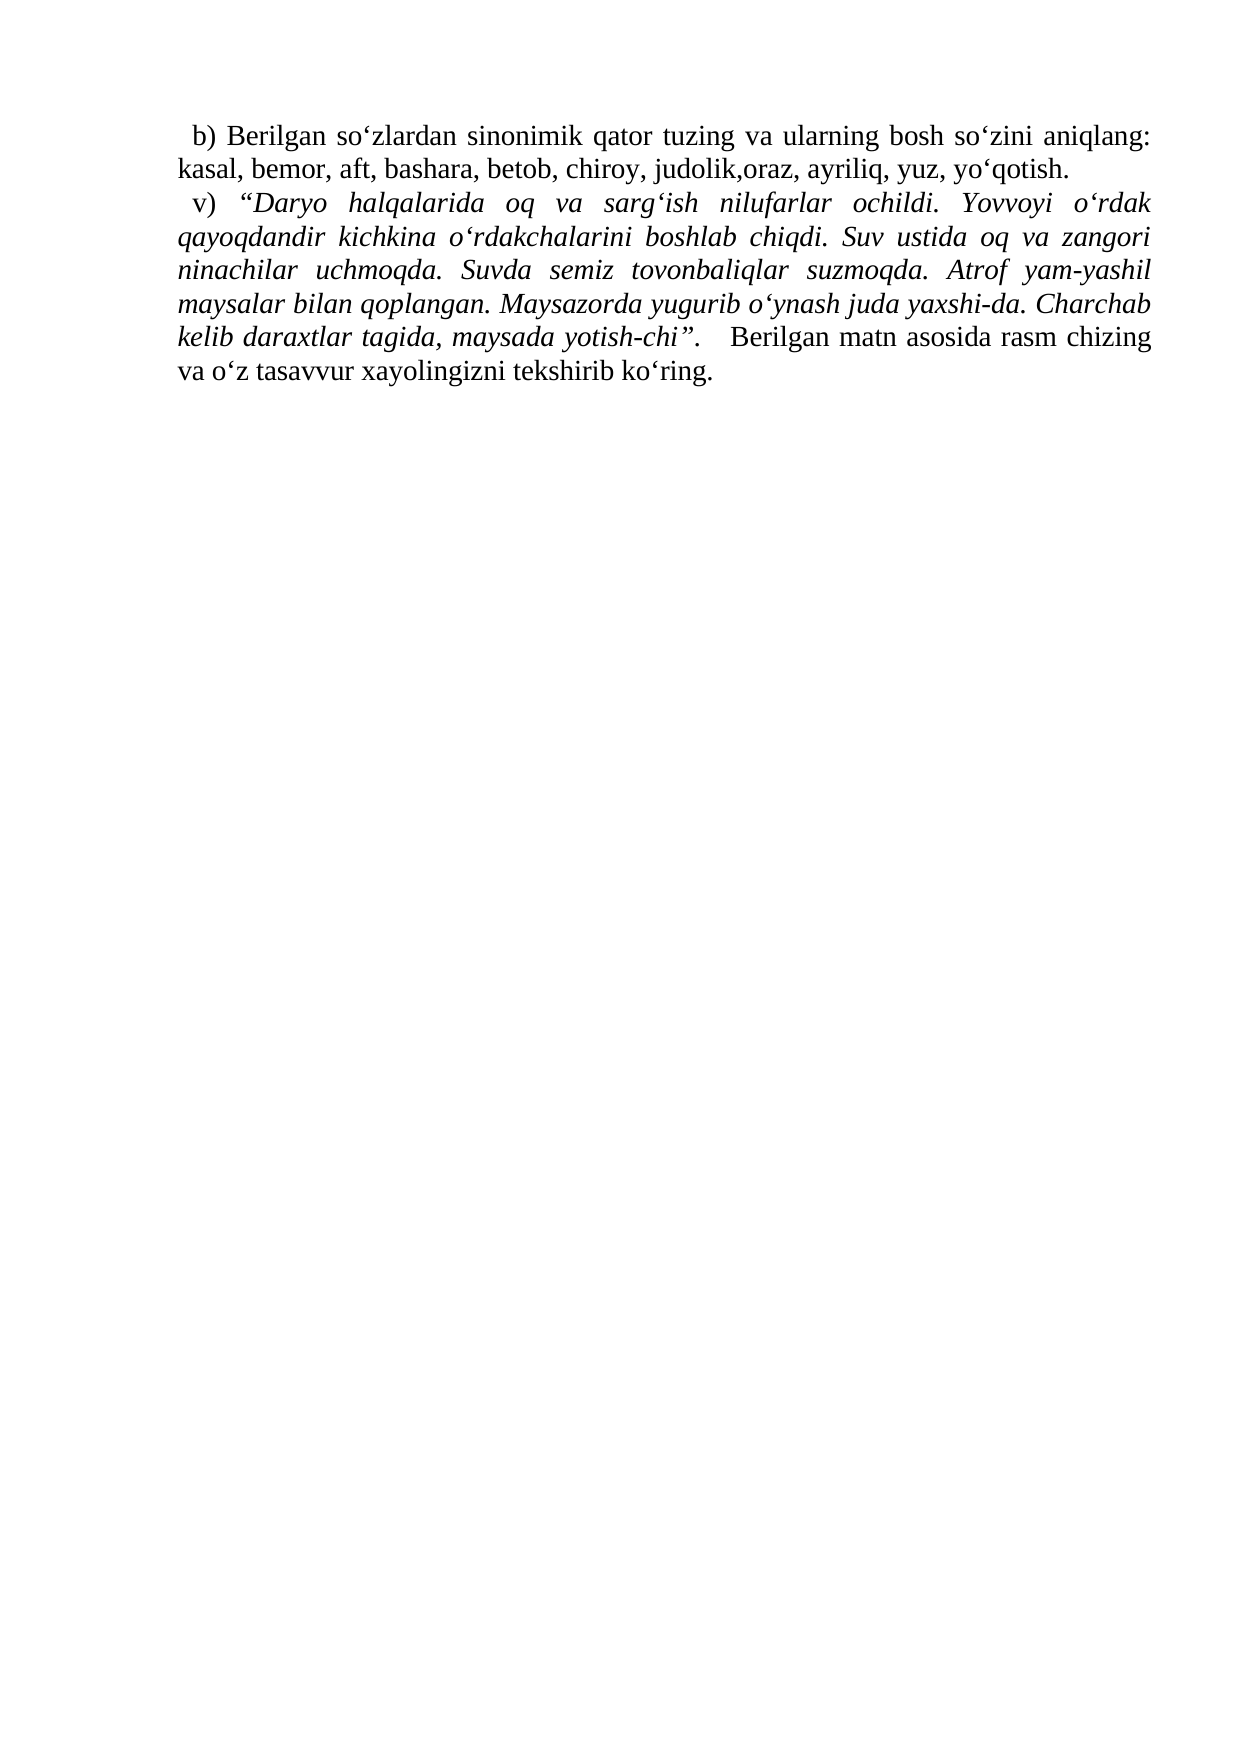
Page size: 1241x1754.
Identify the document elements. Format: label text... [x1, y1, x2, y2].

text v) “Daryo halqalarida oq va sarg‘ish nilufarlar ochildi. Yovvoyi о‘rdak qayoqdandir kichkina о‘rdakchalarini boshlab chiqdi. Suv ustida oq va zangori ninachilar uchmoqda. Suvda semiz tovonbaliqlar suzmoqda. Atrof yam-yashil maysalar bilan qoplangan. Maysazorda yugurib о‘ynash juda yaxshi-da. Charchab kelib daraxtlar tagida, maysada yotish-chi”. Berilgan matn asosida rasm chizing va о‘z tasavvur xayolingizni tekshirib kо‘ring. [177, 185, 1152, 386]
text b) Berilgan sо‘zlardan sinonimik qator tuzing va ularning bosh sо‘zini aniqlang: kasal, bemor, aft, bashara, betob, chiroy, judolik,oraz, ayriliq, yuz, yо‘qotish. [177, 118, 1152, 185]
